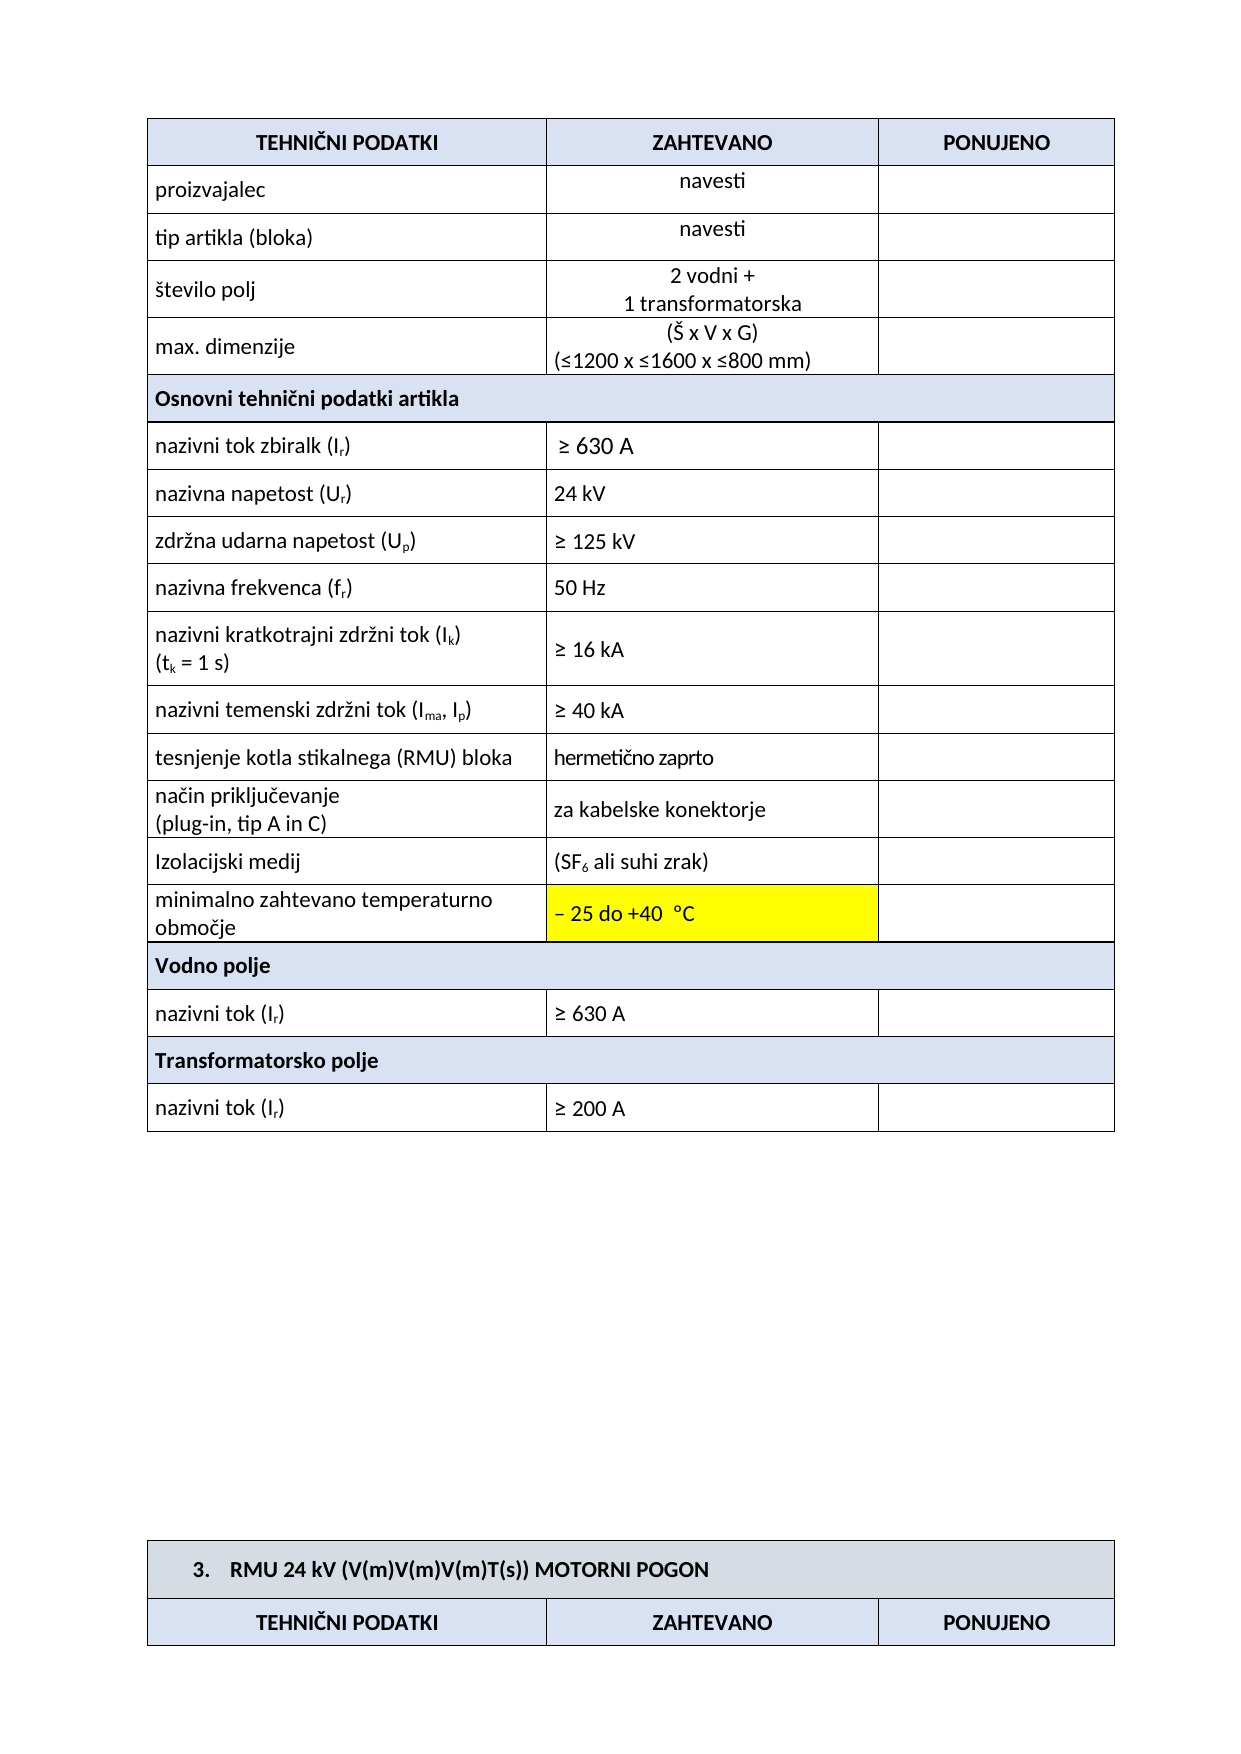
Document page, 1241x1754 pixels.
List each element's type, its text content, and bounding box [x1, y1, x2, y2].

table_cell ≥ 630 A [547, 423, 878, 469]
table_cell (Š x V x G) (≤1200 x ≤1600 x ≤800 mm) [547, 318, 878, 374]
table_cell tip artikla (bloka) [148, 214, 546, 260]
table_cell nazivni tok (Ir) [148, 990, 546, 1036]
table_cell Izolacijski medij [148, 838, 546, 884]
table_cell [879, 470, 1114, 516]
table_cell nazivna napetost (Ur) [148, 470, 546, 516]
table_cell zdržna udarna napetost (Up) [148, 517, 546, 563]
table_cell ≥ 200 A [547, 1084, 878, 1131]
table_cell max. dimenzije [148, 318, 546, 374]
table_cell število polj [148, 261, 546, 317]
table_cell ≥ 125 kV [547, 517, 878, 563]
table_cell 24 kV [547, 470, 878, 516]
table_cell Transformatorsko polje [148, 1037, 1114, 1083]
table_cell ≥ 16 kA [547, 612, 878, 685]
table_cell [879, 612, 1114, 685]
table_cell ZAHTEVANO [547, 119, 878, 165]
table_cell način priključevanje (plug-in, tip A in C) [148, 781, 546, 837]
table_cell [879, 261, 1114, 317]
table_cell TEHNIČNI PODATKI [148, 1599, 546, 1645]
table_cell ZAHTEVANO [547, 1599, 878, 1645]
table_cell ≥ 40 kA [547, 686, 878, 733]
table_cell navesti [547, 214, 878, 260]
table_cell Osnovni tehnični podatki artikla [148, 375, 1114, 421]
table_cell navesti [547, 166, 878, 213]
table_cell [879, 166, 1114, 213]
table_cell [879, 564, 1114, 611]
table_cell [879, 517, 1114, 563]
table_cell TEHNIČNI PODATKI [148, 119, 546, 165]
table_cell ≥ 630 A [547, 990, 878, 1036]
table_cell 2 vodni + 1 transformatorska [547, 261, 878, 317]
table_cell [879, 318, 1114, 374]
table_cell proizvajalec [148, 166, 546, 213]
table_cell 50 Hz [547, 564, 878, 611]
table_cell PONUJENO [879, 119, 1114, 165]
table_cell [879, 781, 1114, 837]
table_cell [879, 838, 1114, 884]
table_header RMU 24 kV (V(m)V(m)V(m)T(s)) MOTORNI POGON [148, 1541, 1114, 1598]
table_cell nazivni tok (Ir) [148, 1084, 546, 1131]
table_cell [879, 1084, 1114, 1131]
table_cell [879, 885, 1114, 941]
table_cell (SF6 ali suhi zrak) [547, 838, 878, 884]
table_cell nazivni temenski zdržni tok (Ima, Ip) [148, 686, 546, 733]
table_cell [879, 734, 1114, 780]
table_cell PONUJENO [879, 1599, 1114, 1645]
table_cell za kabelske konektorje [547, 781, 878, 837]
table_cell [879, 423, 1114, 469]
table_cell nazivni kratkotrajni zdržni tok (Ik) (tk = 1 s) [148, 612, 546, 685]
table_cell [879, 990, 1114, 1036]
table_cell tesnjenje kotla stikalnega (RMU) bloka [148, 734, 546, 780]
table_cell – 25 do +40 ºC [547, 885, 878, 941]
table_cell Vodno polje [148, 943, 1114, 989]
table_cell hermetično zaprto [547, 734, 878, 780]
table_cell nazivni tok zbiralk (Ir) [148, 423, 546, 469]
table_cell nazivna frekvenca (fr) [148, 564, 546, 611]
table_cell [879, 686, 1114, 733]
table_cell [879, 214, 1114, 260]
table_cell minimalno zahtevano temperaturno območje [148, 885, 546, 941]
